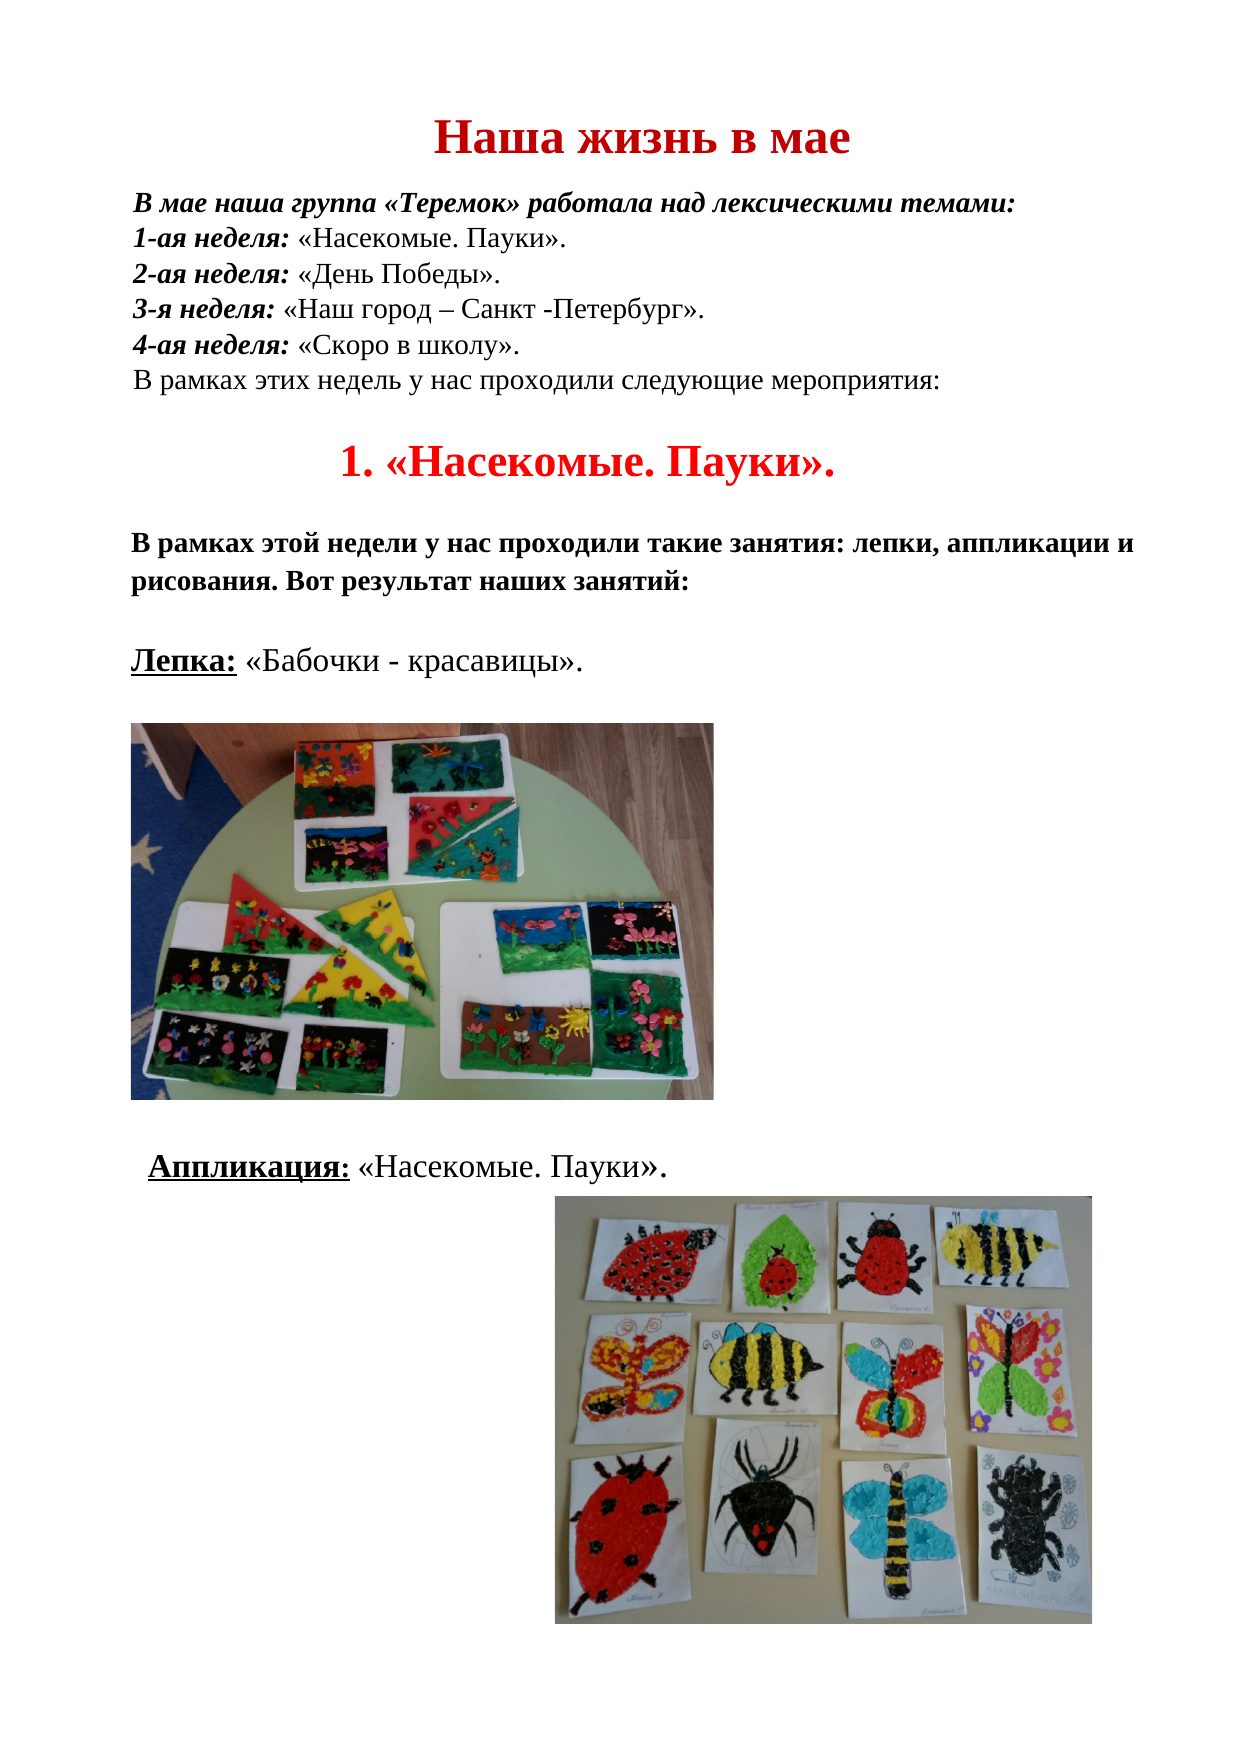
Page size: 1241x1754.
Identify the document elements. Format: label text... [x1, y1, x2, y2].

text 4-ая неделя: «Скоро в школу». [133, 327, 1152, 360]
text В рамках этих недель у нас проходили следующие мероприятия: [133, 362, 1152, 396]
text В мае наша группа «Теремок» работала над лексическими темами: [133, 185, 1152, 218]
list Аппликация: «Насекомые. Пауки». [148, 1142, 1152, 1186]
text 1-ая неделя: «Насекомые. Пауки». [133, 220, 1152, 254]
text 3-я неделя: «Наш город – Санкт -Петербург». [133, 291, 1152, 325]
list Лепка: «Бабочки - красавицы». [131, 640, 1152, 679]
picture [554, 1196, 1093, 1624]
text Наша жизнь в мае [133, 107, 1152, 165]
list В рамках этой недели у нас проходили такие занятия: лепки, аппликации и рисования. Вот результат наших занятий: [131, 525, 1152, 597]
text 2-ая неделя: «День Победы». [133, 256, 1152, 289]
picture [130, 723, 714, 1100]
text 1. «Насекомые. Пауки». [133, 433, 1152, 486]
